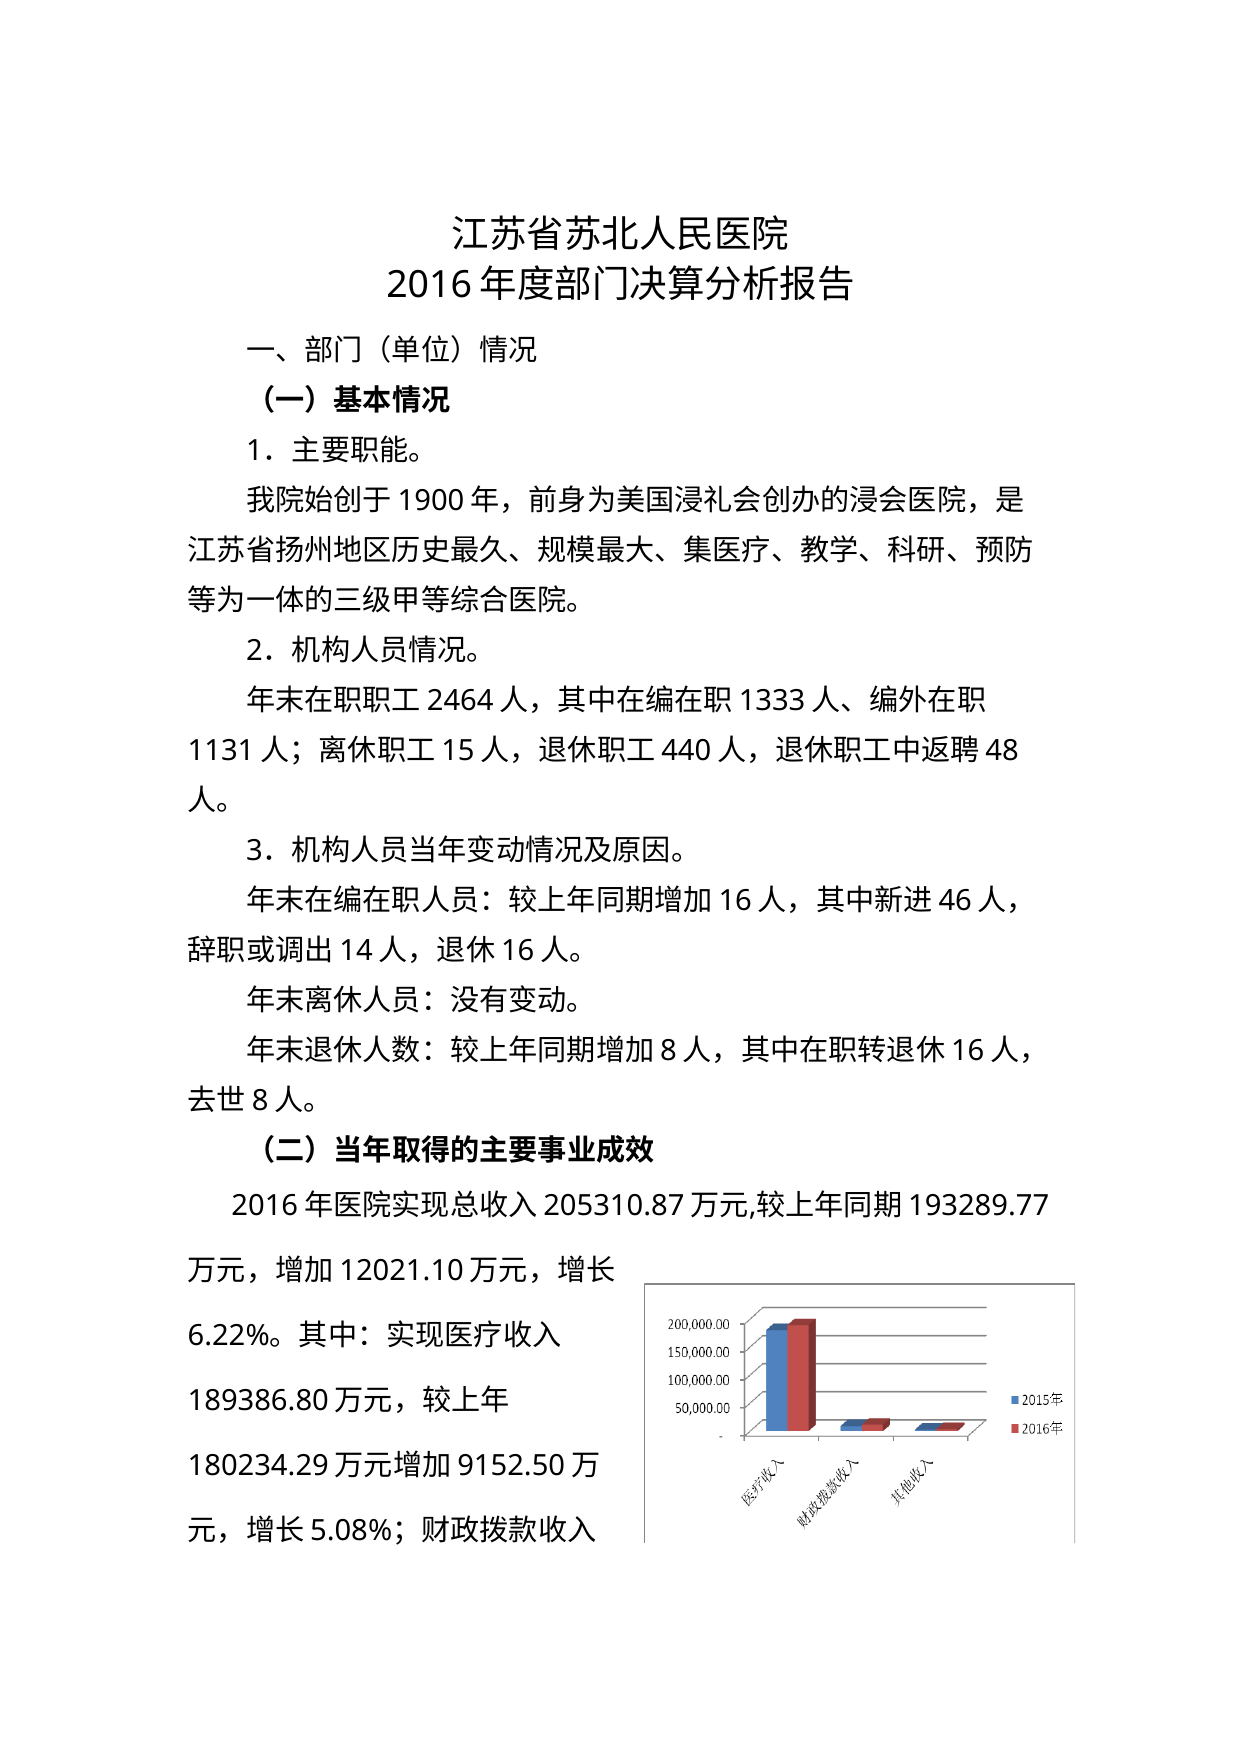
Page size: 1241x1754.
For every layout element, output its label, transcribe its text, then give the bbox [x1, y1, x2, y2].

text 年末离休人员：没有变动。 [187, 970, 1053, 1020]
text 2．机构人员情况。 [187, 620, 1053, 670]
text 2016年度部门决算分析报告 [187, 257, 1053, 307]
text （二）当年取得的主要事业成效 [187, 1120, 1053, 1170]
text 年末在编在职人员：较上年同期增加16人，其中新进46人，辞职或调出14人，退休16人。 [187, 870, 1053, 970]
text 1．主要职能。 [187, 420, 1053, 470]
text 年末退休人数：较上年同期增加8人，其中在职转退休16人，去世8人。 [187, 1020, 1053, 1120]
text 我院始创于1900年，前身为美国浸礼会创办的浸会医院，是江苏省扬州地区历史最久、规模最大、集医疗、教学、科研、预防等为一体的三级甲等综合医院。 [187, 470, 1053, 620]
text （一）基本情况 [187, 370, 1053, 420]
text 一、部门（单位）情况 [187, 320, 1053, 370]
text 年末在职职工2464人，其中在编在职1333人、编外在职1131人；离休职工15人，退休职工440人，退休职工中返聘48人。 [187, 670, 1053, 820]
text 江苏省苏北人民医院 [187, 207, 1053, 257]
text 3．机构人员当年变动情况及原因。 [187, 820, 1053, 870]
picture [643, 1282, 1075, 1542]
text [187, 1170, 1053, 1560]
